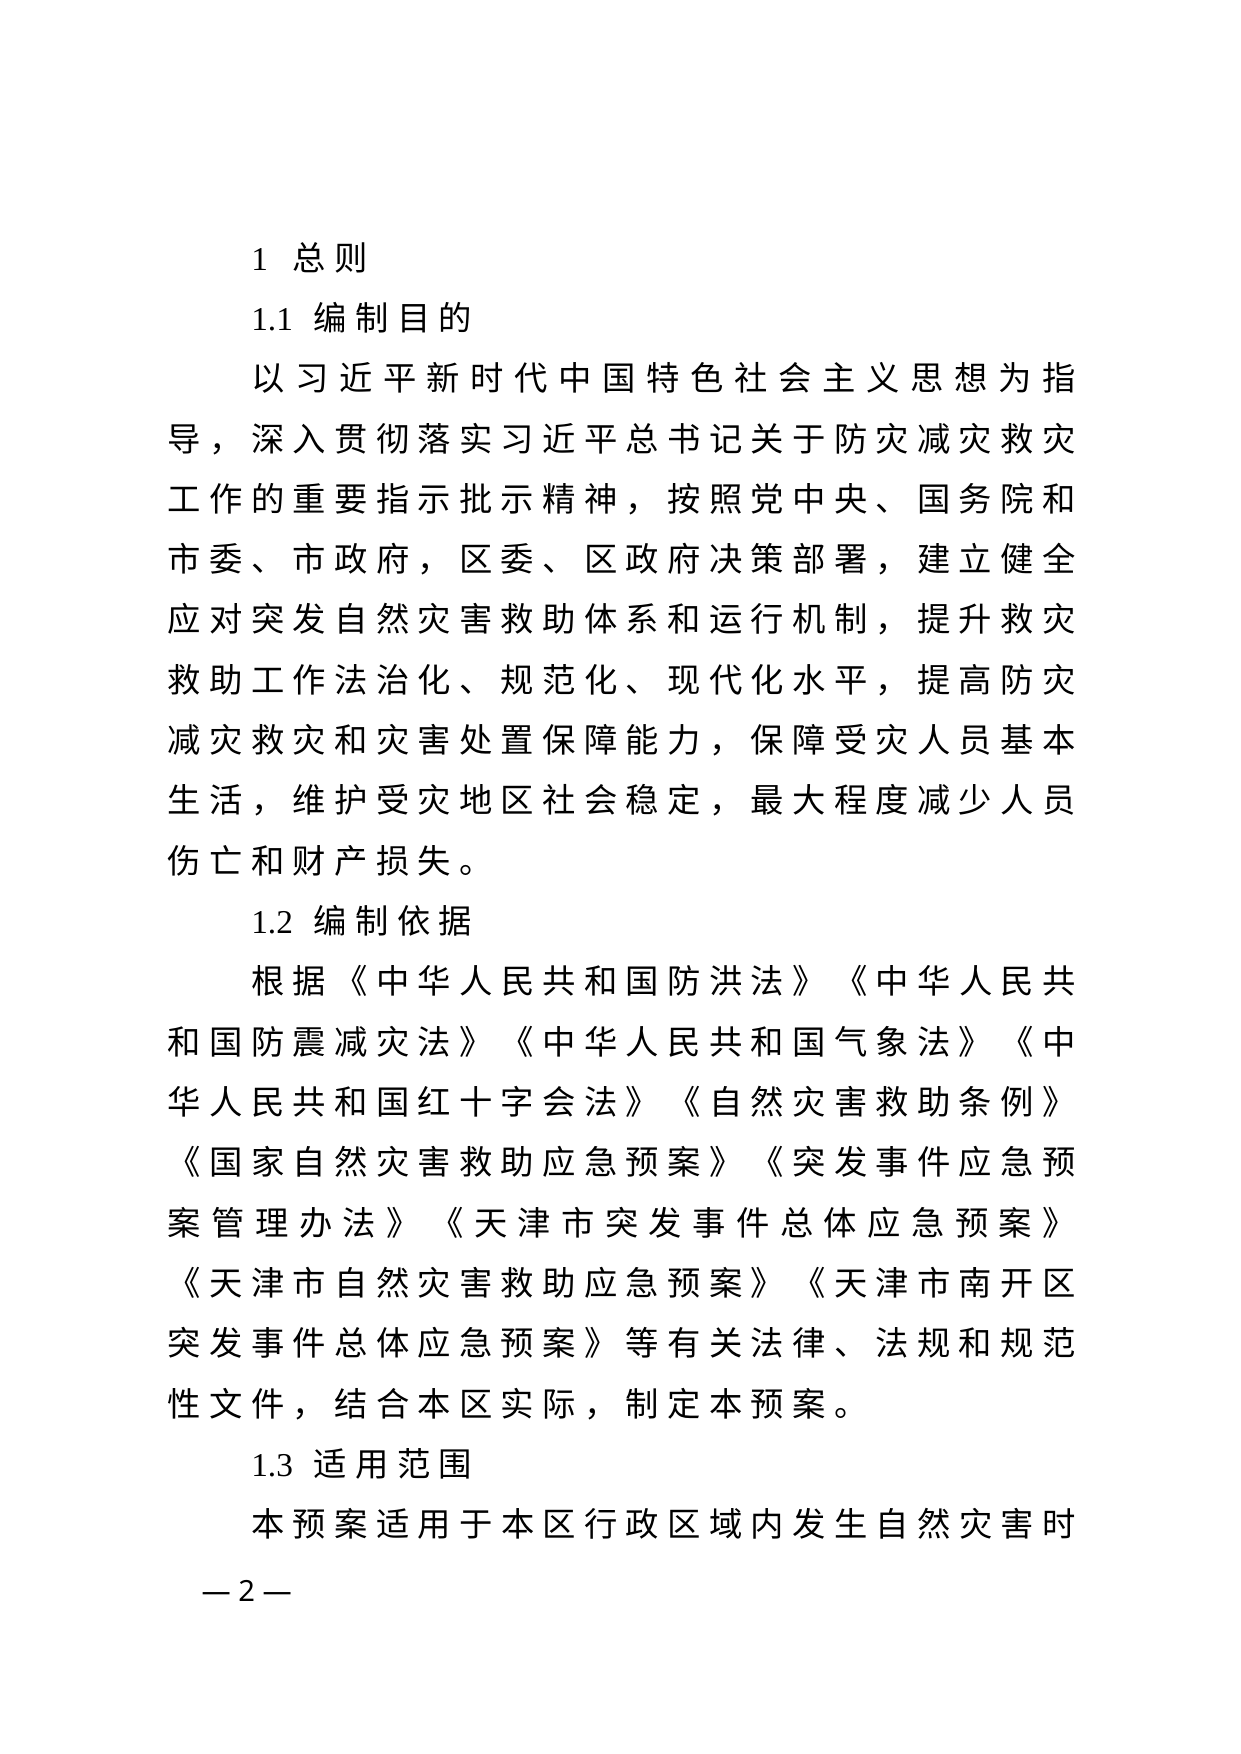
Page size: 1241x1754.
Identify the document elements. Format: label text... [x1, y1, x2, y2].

text 根据《中华人民共和国防洪法》《中华人民共和国防震减灾法》《中华人民共和国气象法》《中华人民共和国红十字会法》《自然灾害救助条例》《国家自然灾害救助应急预案》《突发事件应急预案管理办法》《天津市突发事件总体应急预案》《天津市自然灾害救助应急预案》《天津市南开区突发事件总体应急预案》等有关法律、法规和规范性文件，结合本区实际，制定本预案。 [168, 949, 1084, 1432]
text 1 总则 [168, 225, 1084, 286]
text 1.3 适用范围 [168, 1432, 1084, 1492]
text 以习近平新时代中国特色社会主义思想为指导，深入贯彻落实习近平总书记关于防灾减灾救灾工作的重要指示批示精神，按照党中央、国务院和市委、市政府，区委、区政府决策部署，建立健全应对突发自然灾害救助体系和运行机制，提升救灾救助工作法治化、规范化、现代化水平，提高防灾减灾救灾和灾害处置保障能力，保障受灾人员基本生活，维护受灾地区社会稳定，最大程度减少人员伤亡和财产损失。 [168, 346, 1084, 889]
text 1.1 编制目的 [168, 286, 1084, 346]
text 1.2 编制依据 [168, 889, 1084, 949]
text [168, 1492, 1084, 1552]
